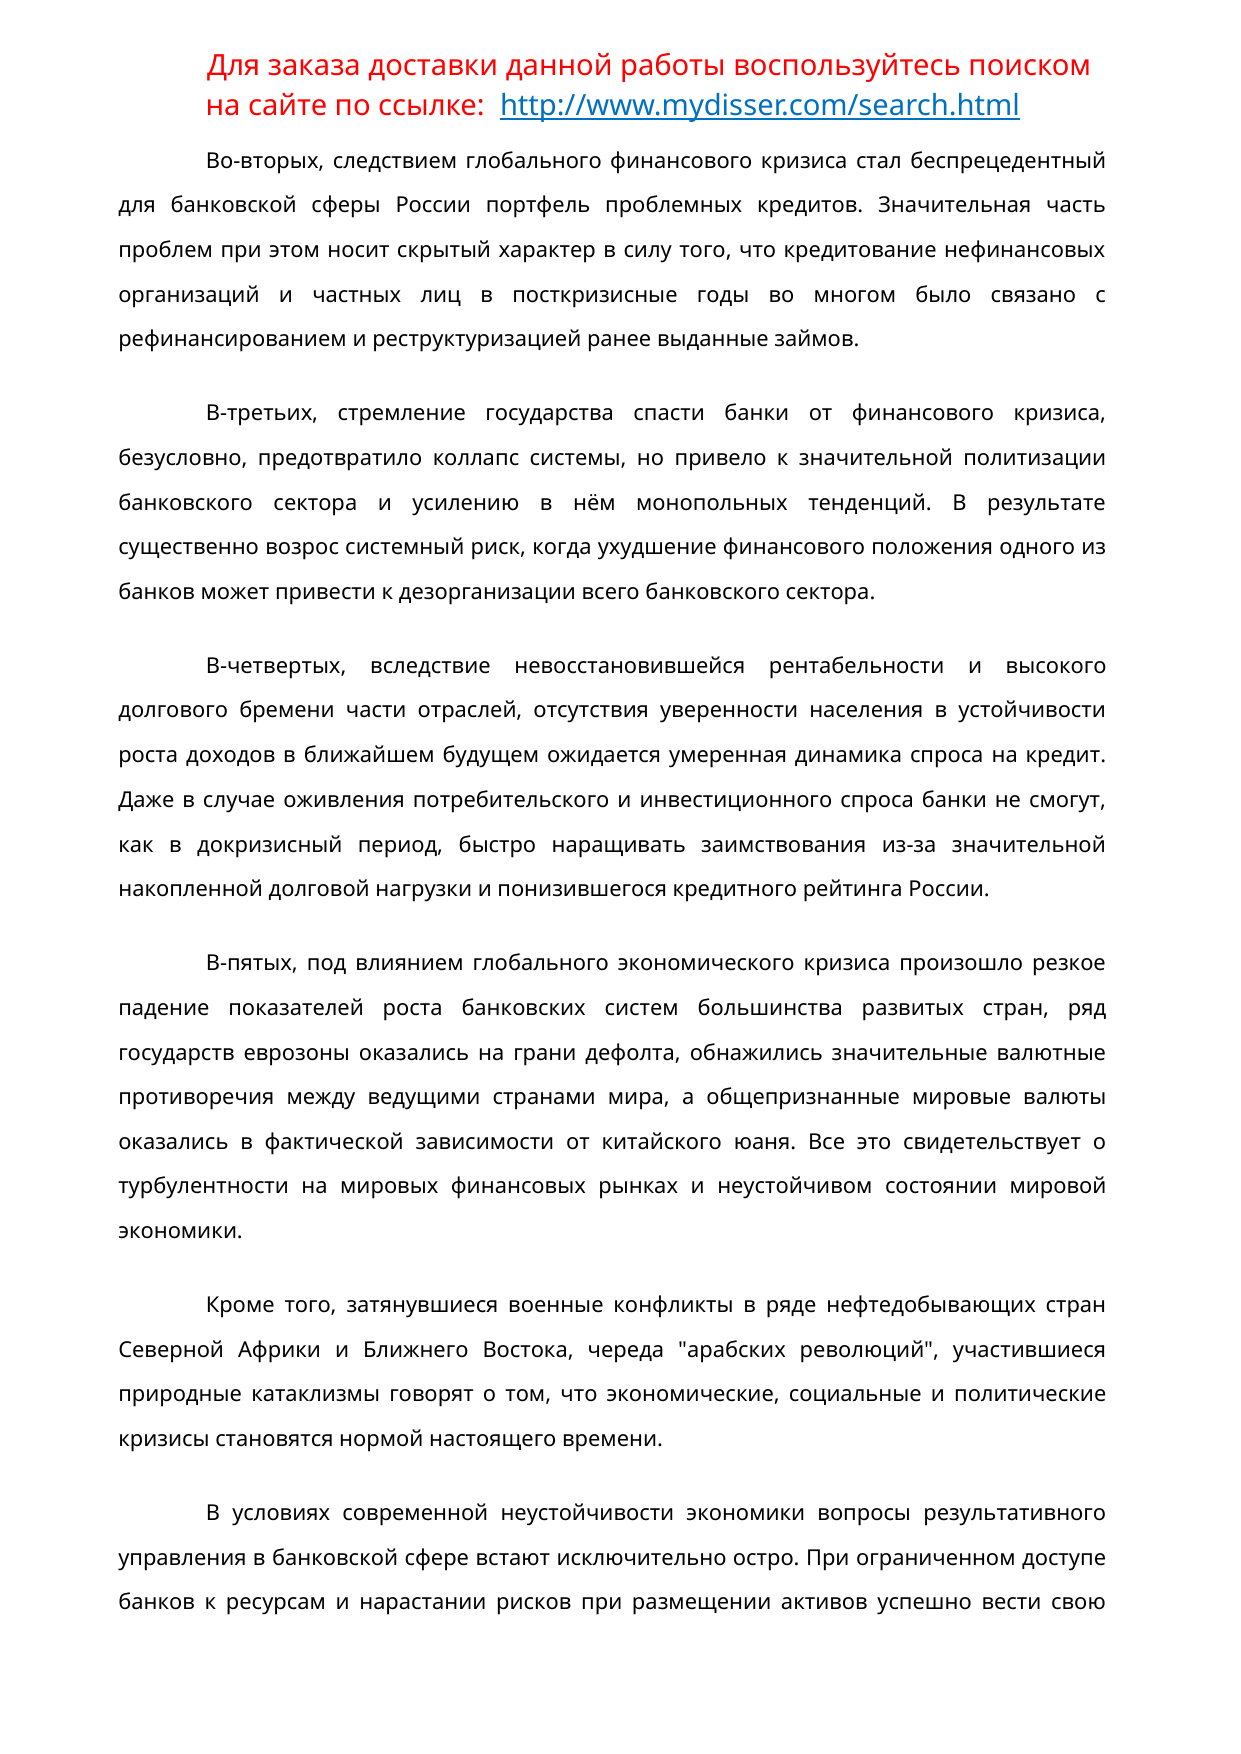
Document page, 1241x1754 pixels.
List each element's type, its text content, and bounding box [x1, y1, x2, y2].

text Кроме того, затянувшиеся военные конфликты в ряде нефтедобывающих стран Северной Африки и Ближнего Востока, череда "арабских революций", участившиеся природные катаклизмы говорят о том, что экономические, социальные и политические кризисы становятся нормой настоящего времени. [118, 1289, 1107, 1453]
text В-четвертых, вследствие невосстановившейся рентабельности и высокого долгового бремени части отраслей, отсутствия уверенности населения в устойчивости роста доходов в ближайшем будущем ожидается умеренная динамика спроса на кредит. Даже в случае оживления потребительского и инвестиционного спроса банки не смогут, как в докризисный период, быстро наращивать заимствования из-за значительной накопленной долговой нагрузки и понизившегося кредитного рейтинга России. [118, 650, 1107, 903]
text Во-вторых, следствием глобального финансового кризиса стал беспрецедентный для банковской сферы России портфель проблемных кредитов. Значительная часть проблем при этом носит скрытый характер в силу того, что кредитование нефинансовых организаций и частных лиц в посткризисные годы во многом было связано с рефинансированием и реструктуризацией ранее выданные займов. [118, 144, 1107, 353]
text В-третьих, стремление государства спасти банки от финансового кризиса, безусловно, предотвратило коллапс системы, но привело к значительной политизации банковского сектора и усилению в нём монопольных тенденций. В результате существенно возрос системный риск, когда ухудшение финансового положения одного из банков может привести к дезорганизации всего банковского сектора. [118, 397, 1107, 606]
text В-пятых, под влиянием глобального экономического кризиса произошло резкое падение показателей роста банковских систем большинства развитых стран, ряд государств еврозоны оказались на грани дефолта, обнажились значительные валютные противоречия между ведущими странами мира, а общепризнанные мировые валюты оказались в фактической зависимости от китайского юаня. Все это свидетельствует о турбулентности на мировых финансовых рынках и неустойчивом состоянии мировой экономики. [118, 947, 1107, 1245]
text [118, 1497, 1107, 1616]
